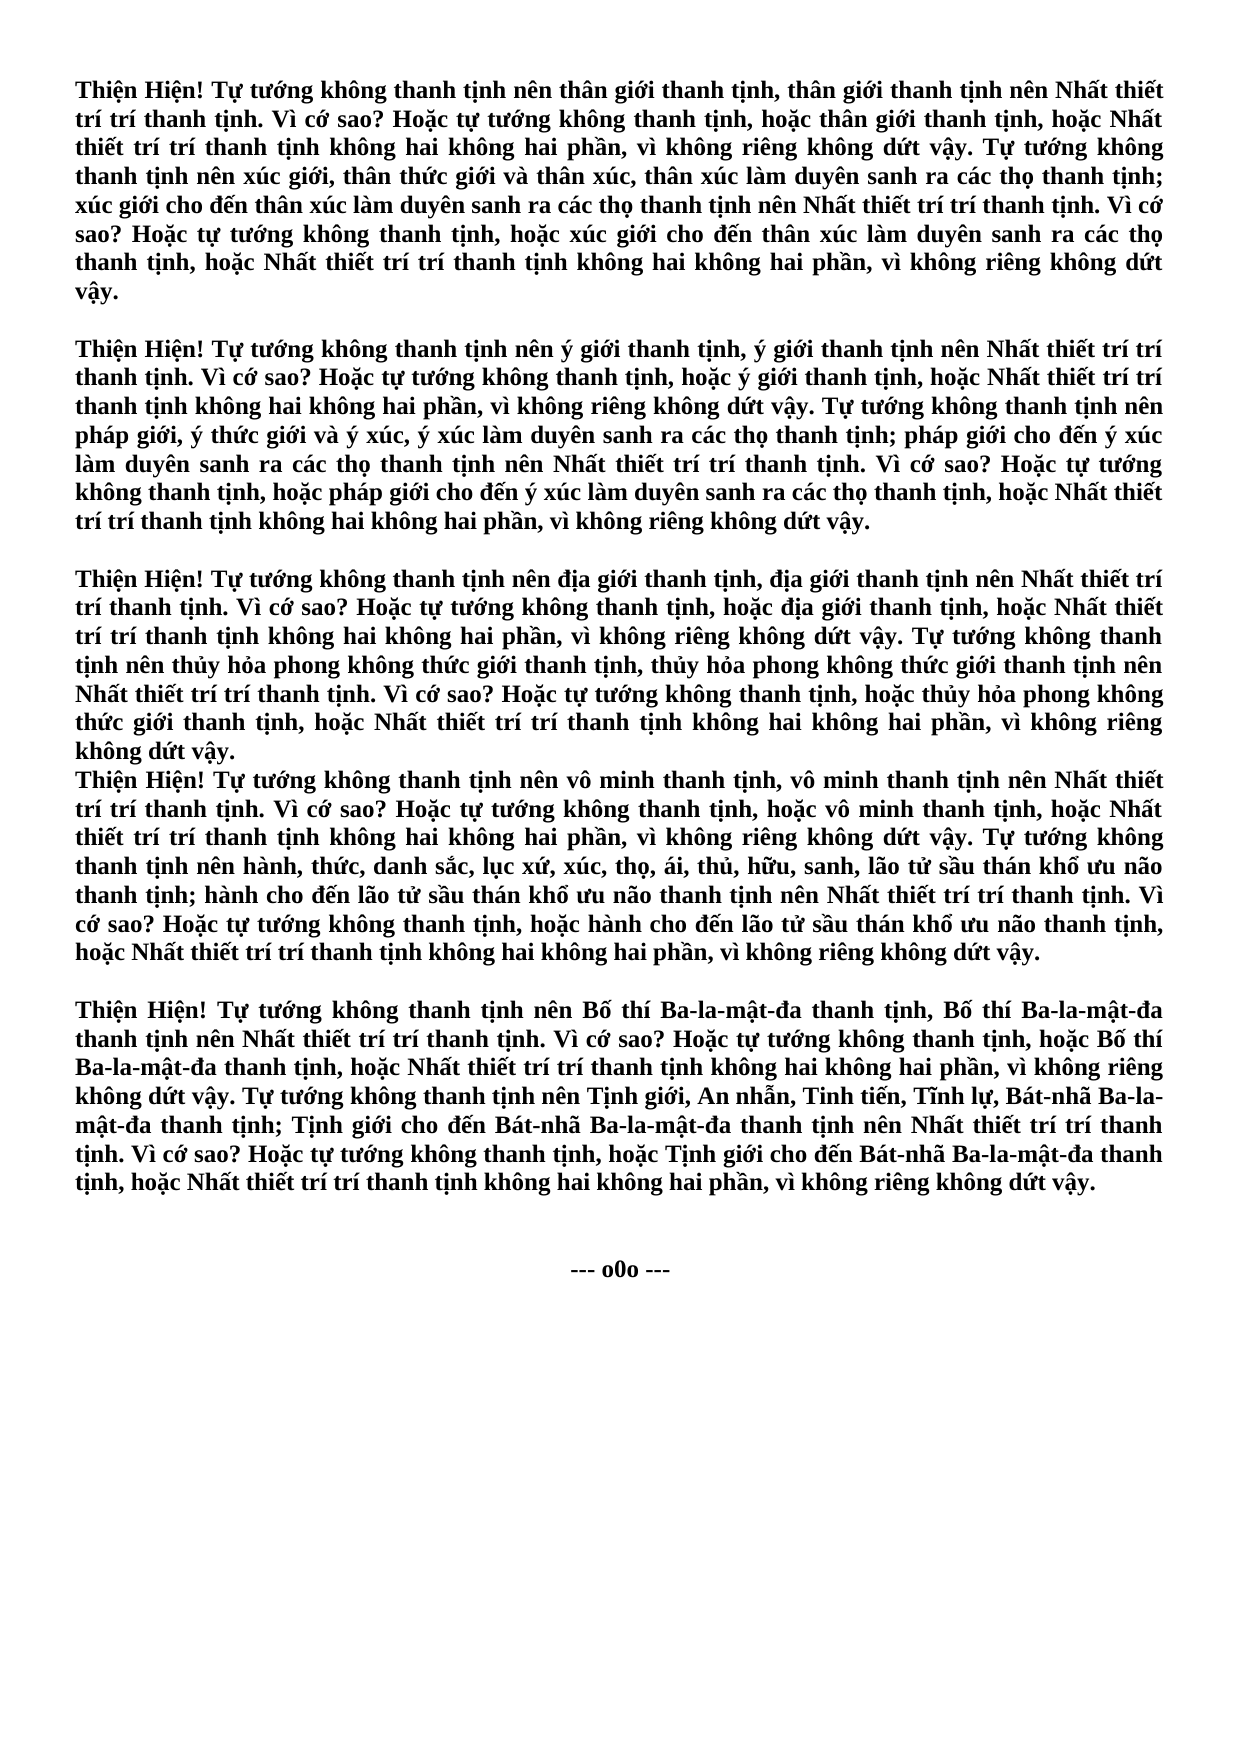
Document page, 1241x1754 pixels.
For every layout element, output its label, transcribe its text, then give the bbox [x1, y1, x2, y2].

text Thiện Hiện! Tự tướng không thanh tịnh nên địa giới thanh tịnh, địa giới thanh tịnh nên Nhất thiết trí trí thanh tịnh. Vì cớ sao? Hoặc tự tướng không thanh tịnh, hoặc địa giới thanh tịnh, hoặc Nhất thiết trí trí thanh tịnh không hai không hai phần, vì không riêng không dứt vậy. Tự tướng không thanh tịnh nên thủy hỏa phong không thức giới thanh tịnh, thủy hỏa phong không thức giới thanh tịnh nên Nhất thiết trí trí thanh tịnh. Vì cớ sao? Hoặc tự tướng không thanh tịnh, hoặc thủy hỏa phong không thức giới thanh tịnh, hoặc Nhất thiết trí trí thanh tịnh không hai không hai phần, vì không riêng không dứt vậy. [75, 564, 1165, 765]
text --- o0o --- [75, 1254, 1165, 1282]
text Thiện Hiện! Tự tướng không thanh tịnh nên thân giới thanh tịnh, thân giới thanh tịnh nên Nhất thiết trí trí thanh tịnh. Vì cớ sao? Hoặc tự tướng không thanh tịnh, hoặc thân giới thanh tịnh, hoặc Nhất thiết trí trí thanh tịnh không hai không hai phần, vì không riêng không dứt vậy. Tự tướng không thanh tịnh nên xúc giới, thân thức giới và thân xúc, thân xúc làm duyên sanh ra các thọ thanh tịnh; xúc giới cho đến thân xúc làm duyên sanh ra các thọ thanh tịnh nên Nhất thiết trí trí thanh tịnh. Vì cớ sao? Hoặc tự tướng không thanh tịnh, hoặc xúc giới cho đến thân xúc làm duyên sanh ra các thọ thanh tịnh, hoặc Nhất thiết trí trí thanh tịnh không hai không hai phần, vì không riêng không dứt vậy. [75, 75, 1165, 305]
text Thiện Hiện! Tự tướng không thanh tịnh nên ý giới thanh tịnh, ý giới thanh tịnh nên Nhất thiết trí trí thanh tịnh. Vì cớ sao? Hoặc tự tướng không thanh tịnh, hoặc ý giới thanh tịnh, hoặc Nhất thiết trí trí thanh tịnh không hai không hai phần, vì không riêng không dứt vậy. Tự tướng không thanh tịnh nên pháp giới, ý thức giới và ý xúc, ý xúc làm duyên sanh ra các thọ thanh tịnh; pháp giới cho đến ý xúc làm duyên sanh ra các thọ thanh tịnh nên Nhất thiết trí trí thanh tịnh. Vì cớ sao? Hoặc tự tướng không thanh tịnh, hoặc pháp giới cho đến ý xúc làm duyên sanh ra các thọ thanh tịnh, hoặc Nhất thiết trí trí thanh tịnh không hai không hai phần, vì không riêng không dứt vậy. [75, 334, 1165, 535]
text Thiện Hiện! Tự tướng không thanh tịnh nên vô minh thanh tịnh, vô minh thanh tịnh nên Nhất thiết trí trí thanh tịnh. Vì cớ sao? Hoặc tự tướng không thanh tịnh, hoặc vô minh thanh tịnh, hoặc Nhất thiết trí trí thanh tịnh không hai không hai phần, vì không riêng không dứt vậy. Tự tướng không thanh tịnh nên hành, thức, danh sắc, lục xứ, xúc, thọ, ái, thủ, hữu, sanh, lão tử sầu thán khổ ưu não thanh tịnh; hành cho đến lão tử sầu thán khổ ưu não thanh tịnh nên Nhất thiết trí trí thanh tịnh. Vì cớ sao? Hoặc tự tướng không thanh tịnh, hoặc hành cho đến lão tử sầu thán khổ ưu não thanh tịnh, hoặc Nhất thiết trí trí thanh tịnh không hai không hai phần, vì không riêng không dứt vậy. [75, 765, 1165, 966]
text Thiện Hiện! Tự tướng không thanh tịnh nên Bố thí Ba-la-mật-đa thanh tịnh, Bố thí Ba-la-mật-đa thanh tịnh nên Nhất thiết trí trí thanh tịnh. Vì cớ sao? Hoặc tự tướng không thanh tịnh, hoặc Bố thí Ba-la-mật-đa thanh tịnh, hoặc Nhất thiết trí trí thanh tịnh không hai không hai phần, vì không riêng không dứt vậy. Tự tướng không thanh tịnh nên Tịnh giới, An nhẫn, Tinh tiến, Tĩnh lự, Bát-nhã Ba-la-mật-đa thanh tịnh; Tịnh giới cho đến Bát-nhã Ba-la-mật-đa thanh tịnh nên Nhất thiết trí trí thanh tịnh. Vì cớ sao? Hoặc tự tướng không thanh tịnh, hoặc Tịnh giới cho đến Bát-nhã Ba-la-mật-đa thanh tịnh, hoặc Nhất thiết trí trí thanh tịnh không hai không hai phần, vì không riêng không dứt vậy. [75, 995, 1165, 1196]
